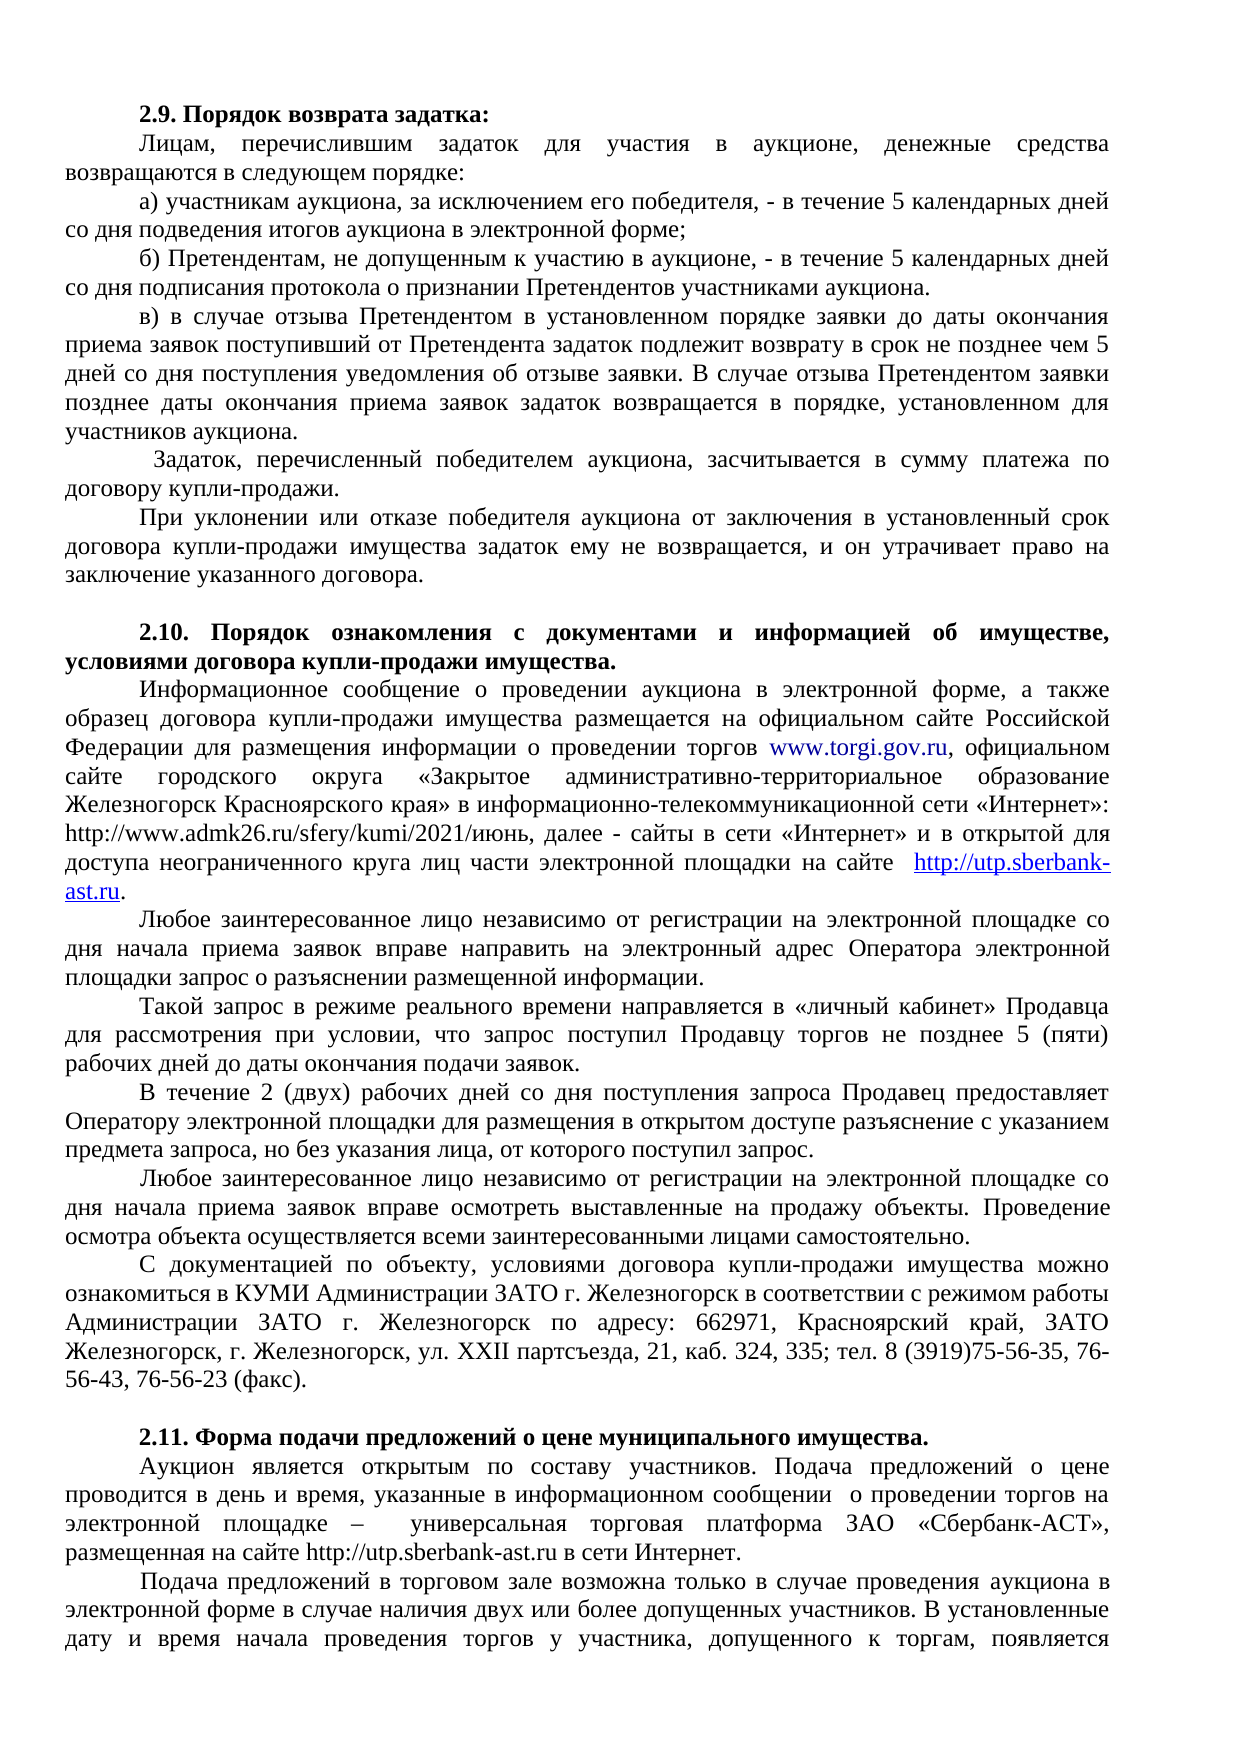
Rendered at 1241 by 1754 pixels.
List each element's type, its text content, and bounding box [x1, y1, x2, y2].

text Любое заинтересованное лицо независимо от регистрации на электронной площадке со дня начала приема заявок вправе направить на электронный адрес Оператора электронной площадки запрос о разъяснении размещенной информации. [65, 904, 1110, 991]
text В течение 2 (двух) рабочих дней со дня поступления запроса Продавец предоставляет Оператору электронной площадки для размещения в открытом доступе разъяснение с указанием предмета запроса, но без указания лица, от которого поступил запрос. [65, 1077, 1110, 1163]
text Любое заинтересованное лицо независимо от регистрации на электронной площадке со дня начала приема заявок вправе осмотреть выставленные на продажу объекты. Проведение осмотра объекта осуществляется всеми заинтересованными лицами самостоятельно. [65, 1163, 1110, 1249]
text 2.10. Порядок ознакомления с документами и информацией об имуществе, условиями договора купли-продажи имущества. [65, 617, 1110, 674]
text Лицам, перечислившим задаток для участия в аукционе, денежные средства возвращаются в следующем порядке: [65, 128, 1110, 186]
text б) Претендентам, не допущенным к участию в аукционе, - в течение 5 календарных дней со дня подписания протокола о признании Претендентов участниками аукциона. [65, 243, 1110, 301]
text Такой запрос в режиме реального времени направляется в «личный кабинет» Продавца для рассмотрения при условии, что запрос поступил Продавцу торгов не позднее 5 (пяти) рабочих дней до даты окончания подачи заявок. [65, 991, 1110, 1077]
text в) в случае отзыва Претендентом в установленном порядке заявки до даты окончания приема заявок поступивший от Претендента задаток подлежит возврату в срок не позднее чем 5 дней со дня поступления уведомления об отзыве заявки. В случае отзыва Претендентом заявки позднее даты окончания приема заявок задаток возвращается в порядке, установленном для участников аукциона. [65, 301, 1110, 444]
text Информационное сообщение о проведении аукциона в электронной форме, а также образец договора купли-продажи имущества размещается на официальном сайте Российской Федерации для размещения информации о проведении торгов www.torgi.gov.ru, официальном сайте городского округа «Закрытое административно-территориальное образование Железногорск Красноярского края» в информационно-телекоммуникационной сети «Интернет»: http://www.admk26.ru/sfery/kumi/2021/июнь, далее - сайты в сети «Интернет» и в открытой для доступа неограниченного круга лиц части электронной площадки на сайте http://utp.sberbank-ast.ru. [65, 674, 1110, 904]
text 2.9. Порядок возврата задатка: [65, 99, 1110, 128]
text Задаток, перечисленный победителем аукциона, засчитывается в сумму платежа по договору купли-продажи. [65, 444, 1110, 502]
text 2.11. Форма подачи предложений о цене муниципального имущества. [65, 1422, 1110, 1451]
text При уклонении или отказе победителя аукциона от заключения в установленный срок договора купли-продажи имущества задаток ему не возвращается, и он утрачивает право на заключение указанного договора. [65, 502, 1110, 588]
text а) участникам аукциона, за исключением его победителя, - в течение 5 календарных дней со дня подведения итогов аукциона в электронной форме; [65, 186, 1110, 243]
text Аукцион является открытым по составу участников. Подача предложений о цене проводится в день и время, указанные в информационном сообщении о проведении торгов на электронной площадке – универсальная торговая платформа ЗАО «Сбербанк-АСТ», размещенная на сайте http://utp.sberbank-ast.ru в сети Интернет. [65, 1451, 1110, 1566]
text С документацией по объекту, условиями договора купли-продажи имущества можно ознакомиться в КУМИ Администрации ЗАТО г. Железногорск в соответствии с режимом работы Администрации ЗАТО г. Железногорск по адресу: 662971, Красноярский край, ЗАТО Железногорск, г. Железногорск, ул. XXII партсъезда, 21, каб. 324, 335; тел. 8 (3919)75-56-35, 76-56-43, 76-56-23 (факс). [65, 1249, 1110, 1393]
